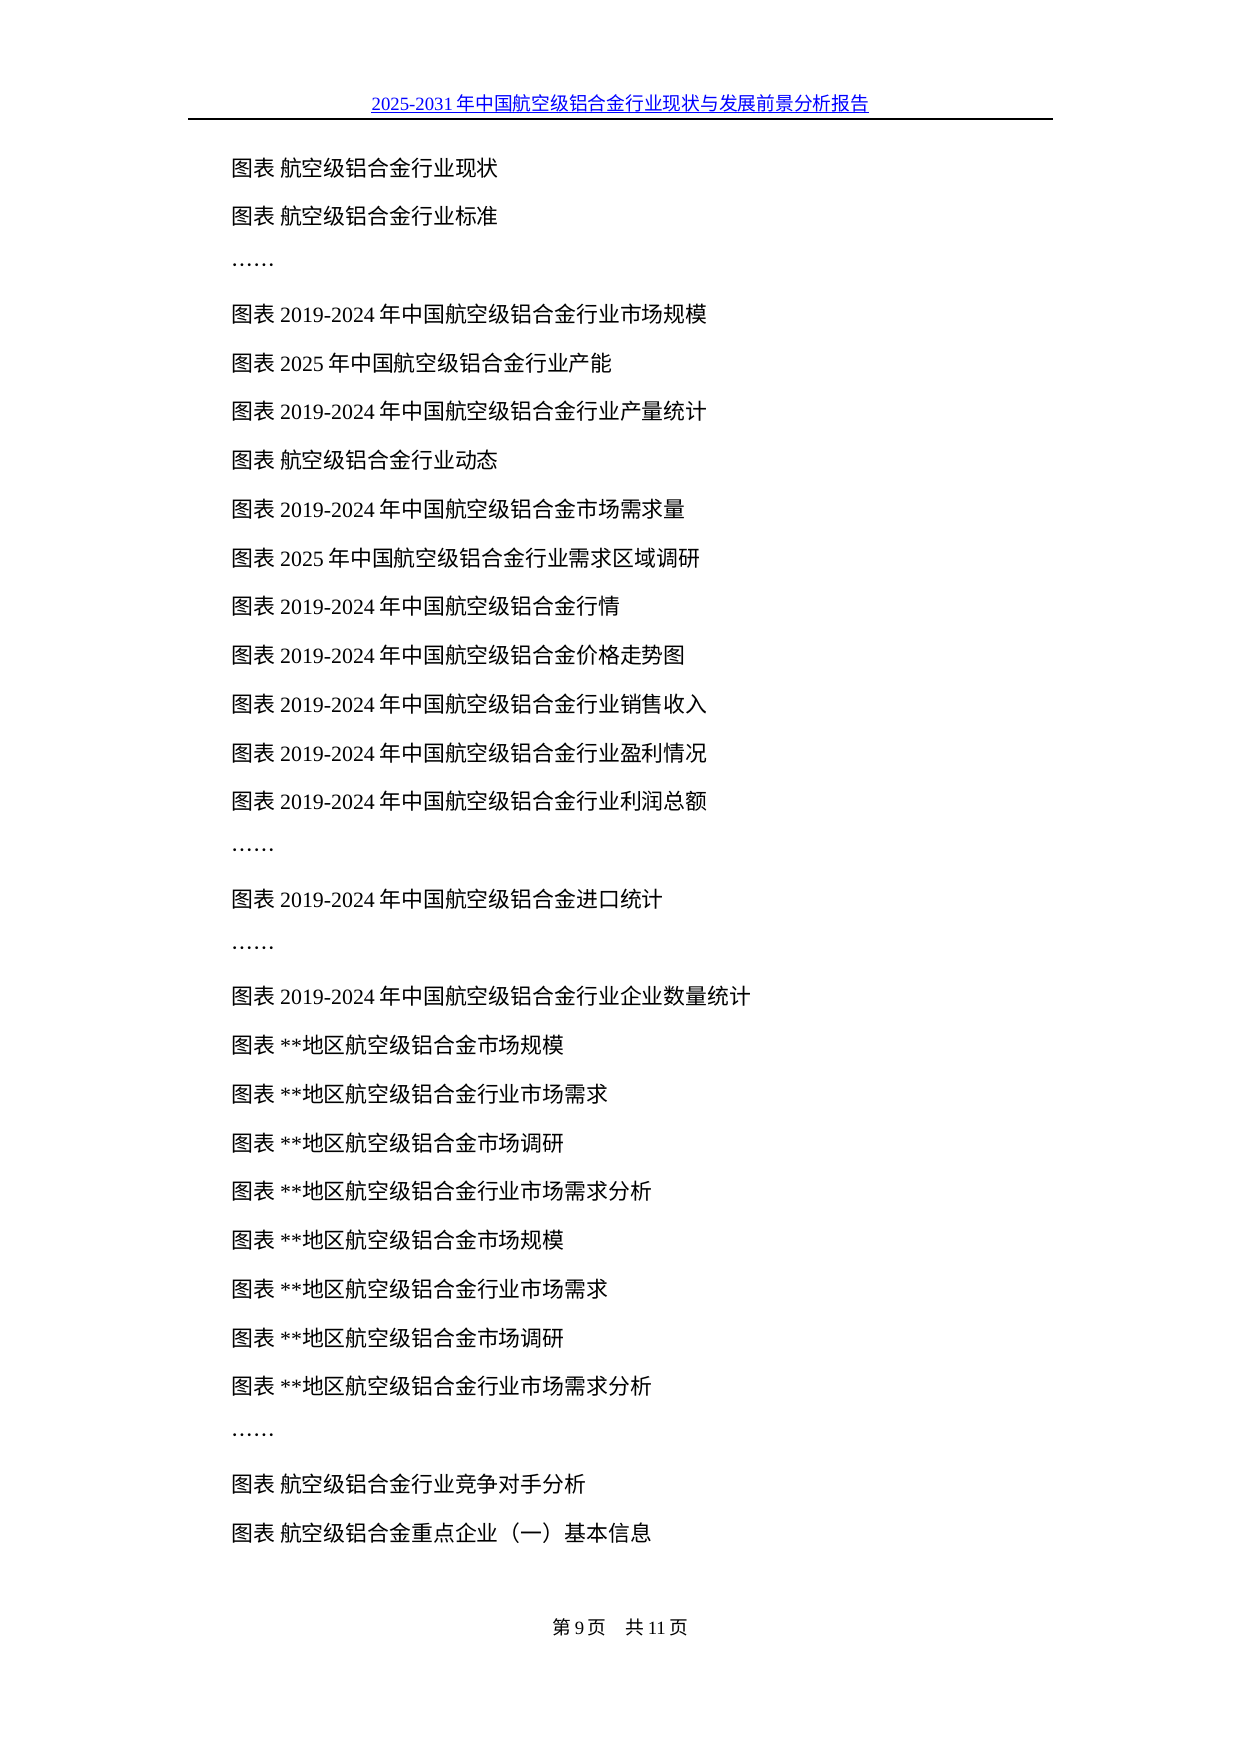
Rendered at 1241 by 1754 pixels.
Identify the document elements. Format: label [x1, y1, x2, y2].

text [187, 150, 1053, 1548]
